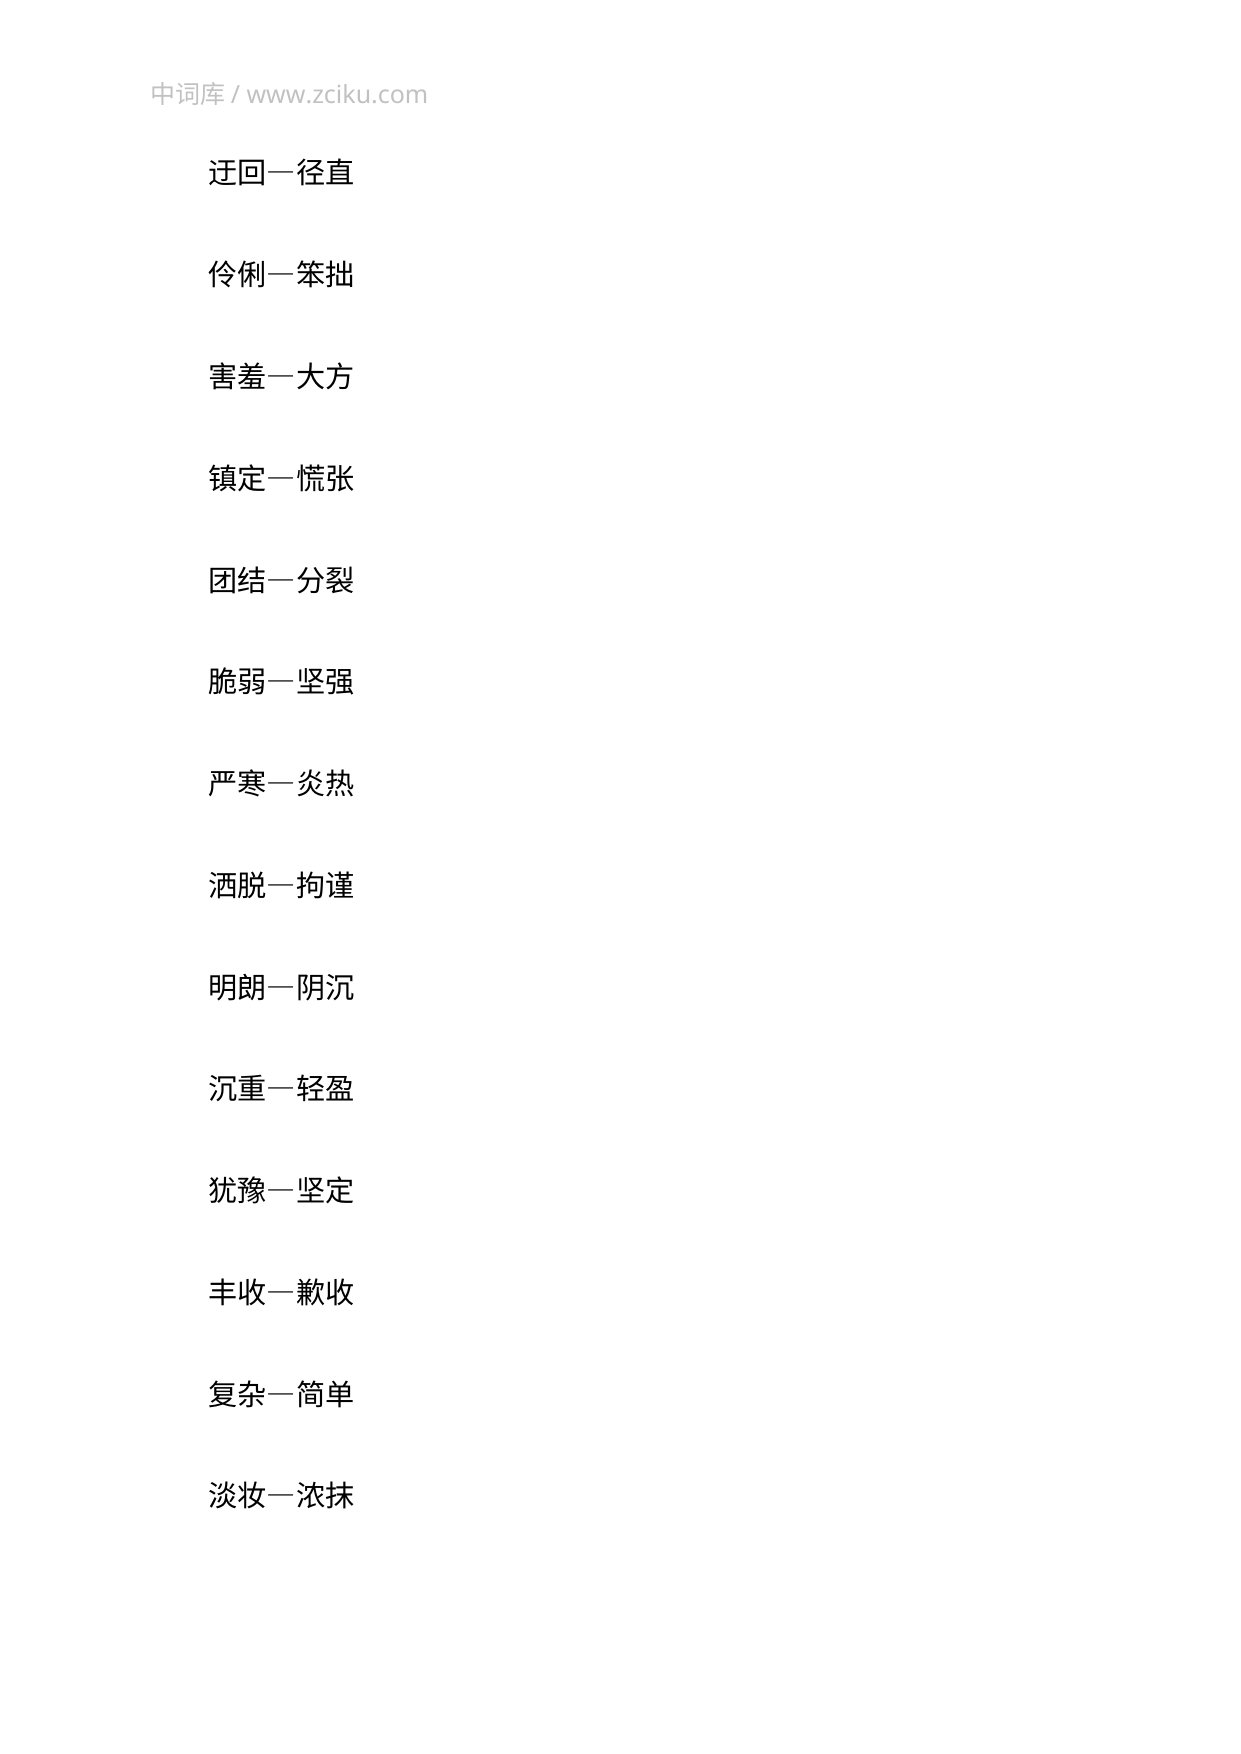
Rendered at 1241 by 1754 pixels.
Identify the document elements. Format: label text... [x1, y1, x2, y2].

text 伶俐—笨拙 [150, 252, 1090, 294]
text 脆弱—坚强 [150, 659, 1090, 701]
text 迂回—径直 [150, 150, 1090, 192]
text 镇定—慌张 [150, 455, 1090, 498]
text 严寒—炎热 [150, 761, 1090, 803]
text 团结—分裂 [150, 557, 1090, 599]
text 淡妆—浓抹 [150, 1473, 1090, 1515]
text 复杂—简单 [150, 1371, 1090, 1413]
text 沉重—轻盈 [150, 1066, 1090, 1108]
text 明朗—阴沉 [150, 964, 1090, 1006]
text 犹豫—坚定 [150, 1168, 1090, 1210]
text 丰收—歉收 [150, 1269, 1090, 1312]
text 洒脱—拘谨 [150, 862, 1090, 905]
text 害羞—大方 [150, 353, 1090, 396]
